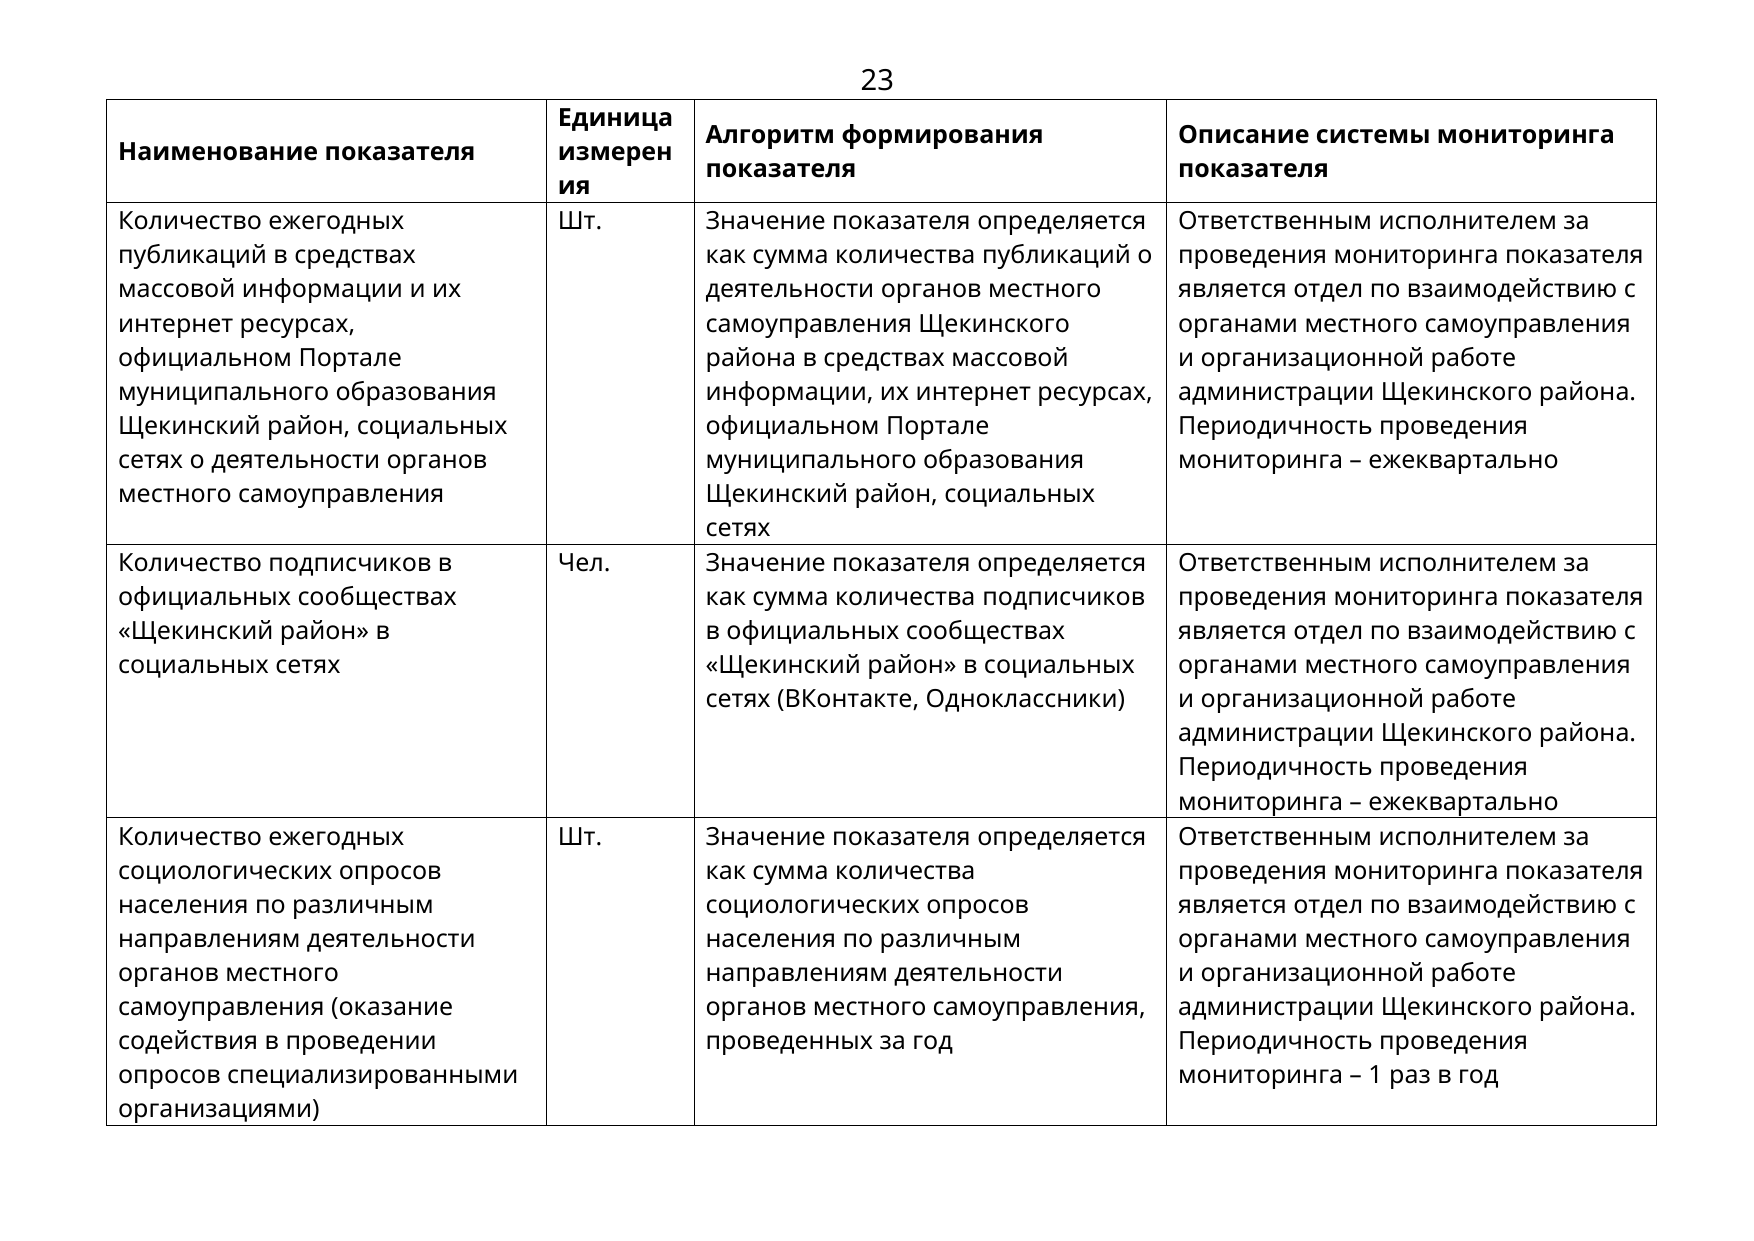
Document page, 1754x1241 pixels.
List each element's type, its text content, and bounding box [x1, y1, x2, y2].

table_cell Ответственным исполнителем за проведения мониторинга показателя является отдел по взаимодействию с органами местного самоуправления и организационной работе администрации Щекинского района. Периодичность проведения мониторинга – ежеквартально [1167, 545, 1656, 817]
table_cell Значение показателя определяется как сумма количества социологических опросов населения по различным направлениям деятельности органов местного самоуправления, проведенных за год [695, 818, 1166, 1125]
table_cell Значение показателя определяется как сумма количества публикаций о деятельности органов местного самоуправления Щекинского района в средствах массовой информации, их интернет ресурсах, официальном Портале муниципального образования Щекинский район, социальных сетях [695, 203, 1166, 544]
table_header Алгоритм формирования показателя [695, 100, 1166, 202]
table_cell Количество ежегодных социологических опросов населения по различным направлениям деятельности органов местного самоуправления (оказание содействия в проведении опросов специализированными организациями) [107, 818, 546, 1125]
table_cell Количество ежегодных публикаций в средствах массовой информации и их интернет ресурсах, официальном Портале муниципального образования Щекинский район, социальных сетях о деятельности органов местного самоуправления [107, 203, 546, 544]
table_cell Ответственным исполнителем за проведения мониторинга показателя является отдел по взаимодействию с органами местного самоуправления и организационной работе администрации Щекинского района. Периодичность проведения мониторинга – 1 раз в год [1167, 818, 1656, 1125]
table_cell Ответственным исполнителем за проведения мониторинга показателя является отдел по взаимодействию с органами местного самоуправления и организационной работе администрации Щекинского района. Периодичность проведения мониторинга – ежеквартально [1167, 203, 1656, 544]
table_cell Чел. [547, 545, 694, 817]
table_header Единица измерения [547, 100, 694, 202]
table_header Описание системы мониторинга показателя [1167, 100, 1656, 202]
table_cell Шт. [547, 818, 694, 1125]
table_header Наименование показателя [107, 100, 546, 202]
table_cell Количество подписчиков в официальных сообществах «Щекинский район» в социальных сетях [107, 545, 546, 817]
table_cell Шт. [547, 203, 694, 544]
table_cell Значение показателя определяется как сумма количества подписчиков в официальных сообществах «Щекинский район» в социальных сетях (ВКонтакте, Одноклассники) [695, 545, 1166, 817]
